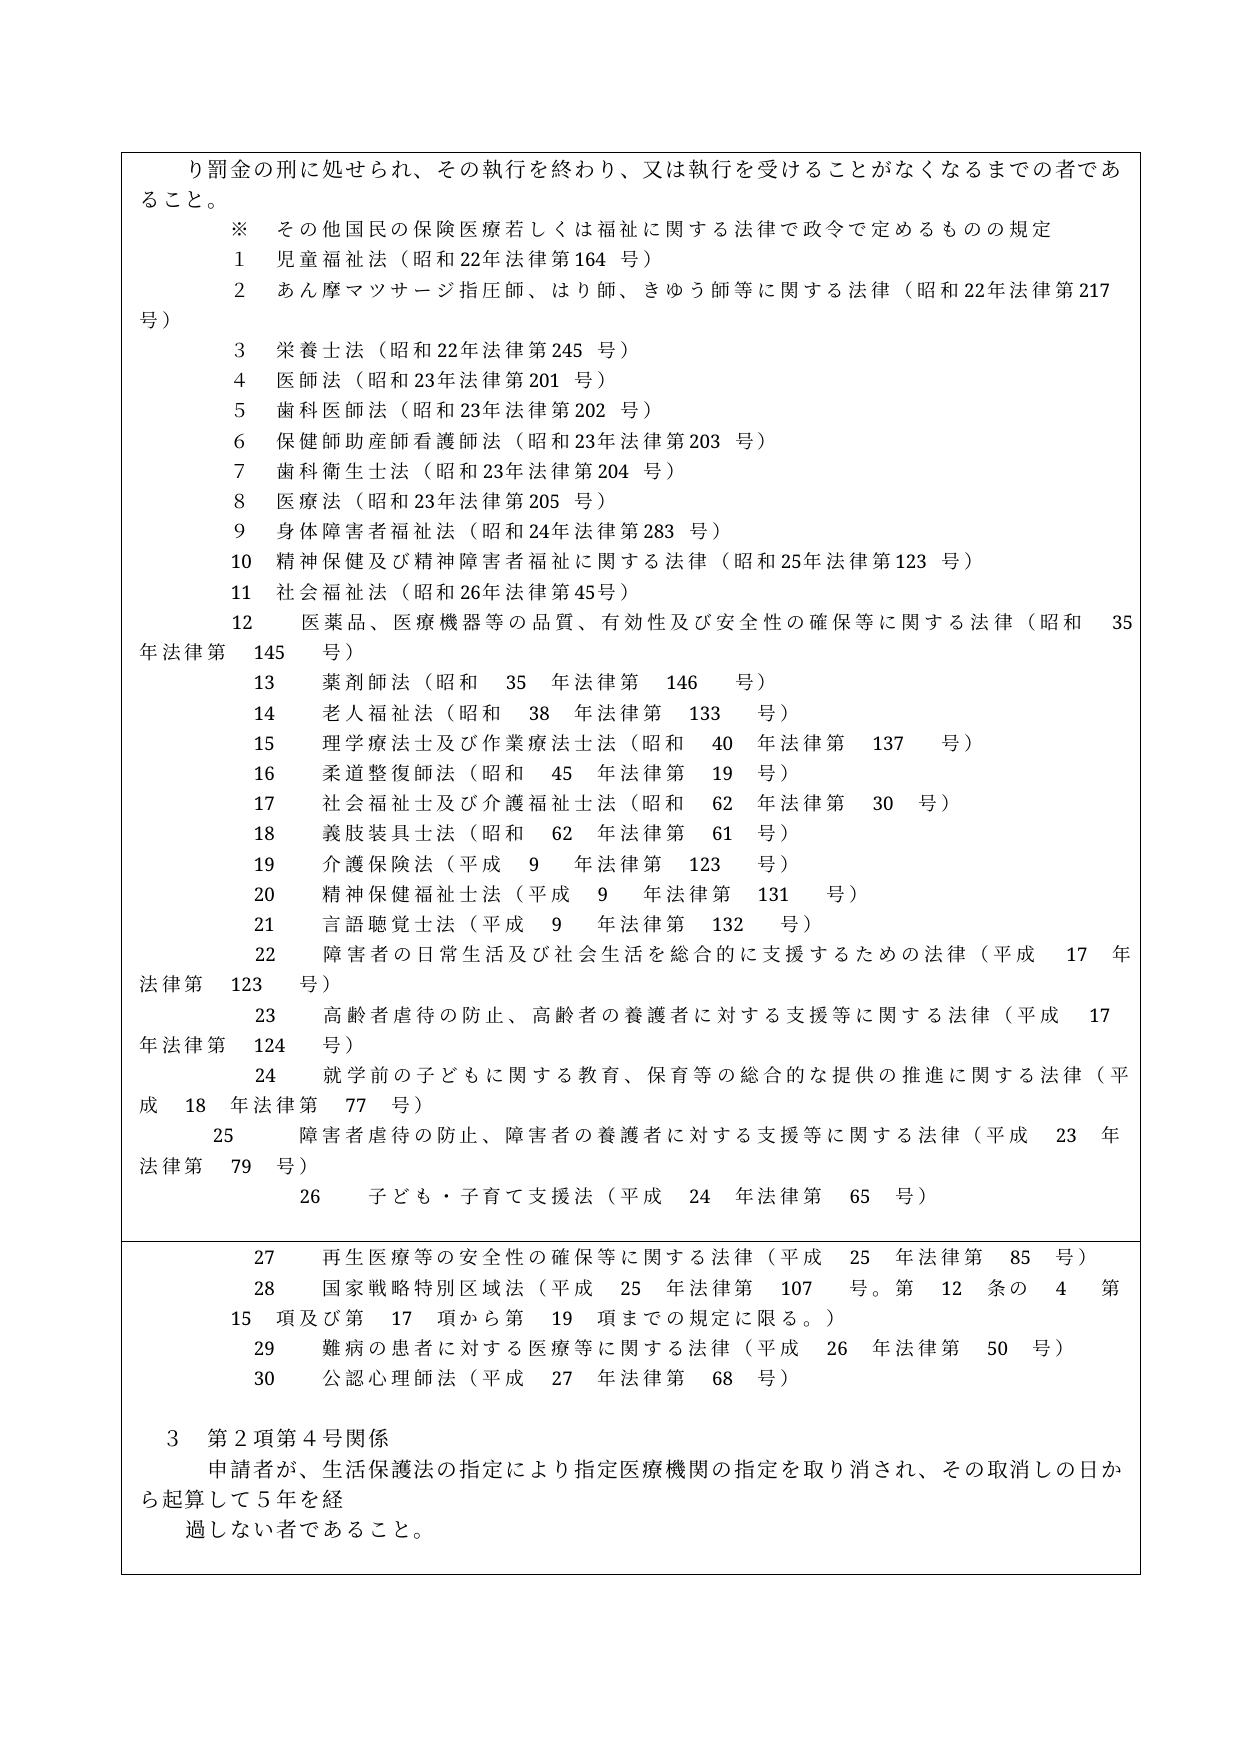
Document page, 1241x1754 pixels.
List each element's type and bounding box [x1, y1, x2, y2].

table_header [122, 153, 1140, 1241]
table_cell [122, 1242, 1140, 1574]
